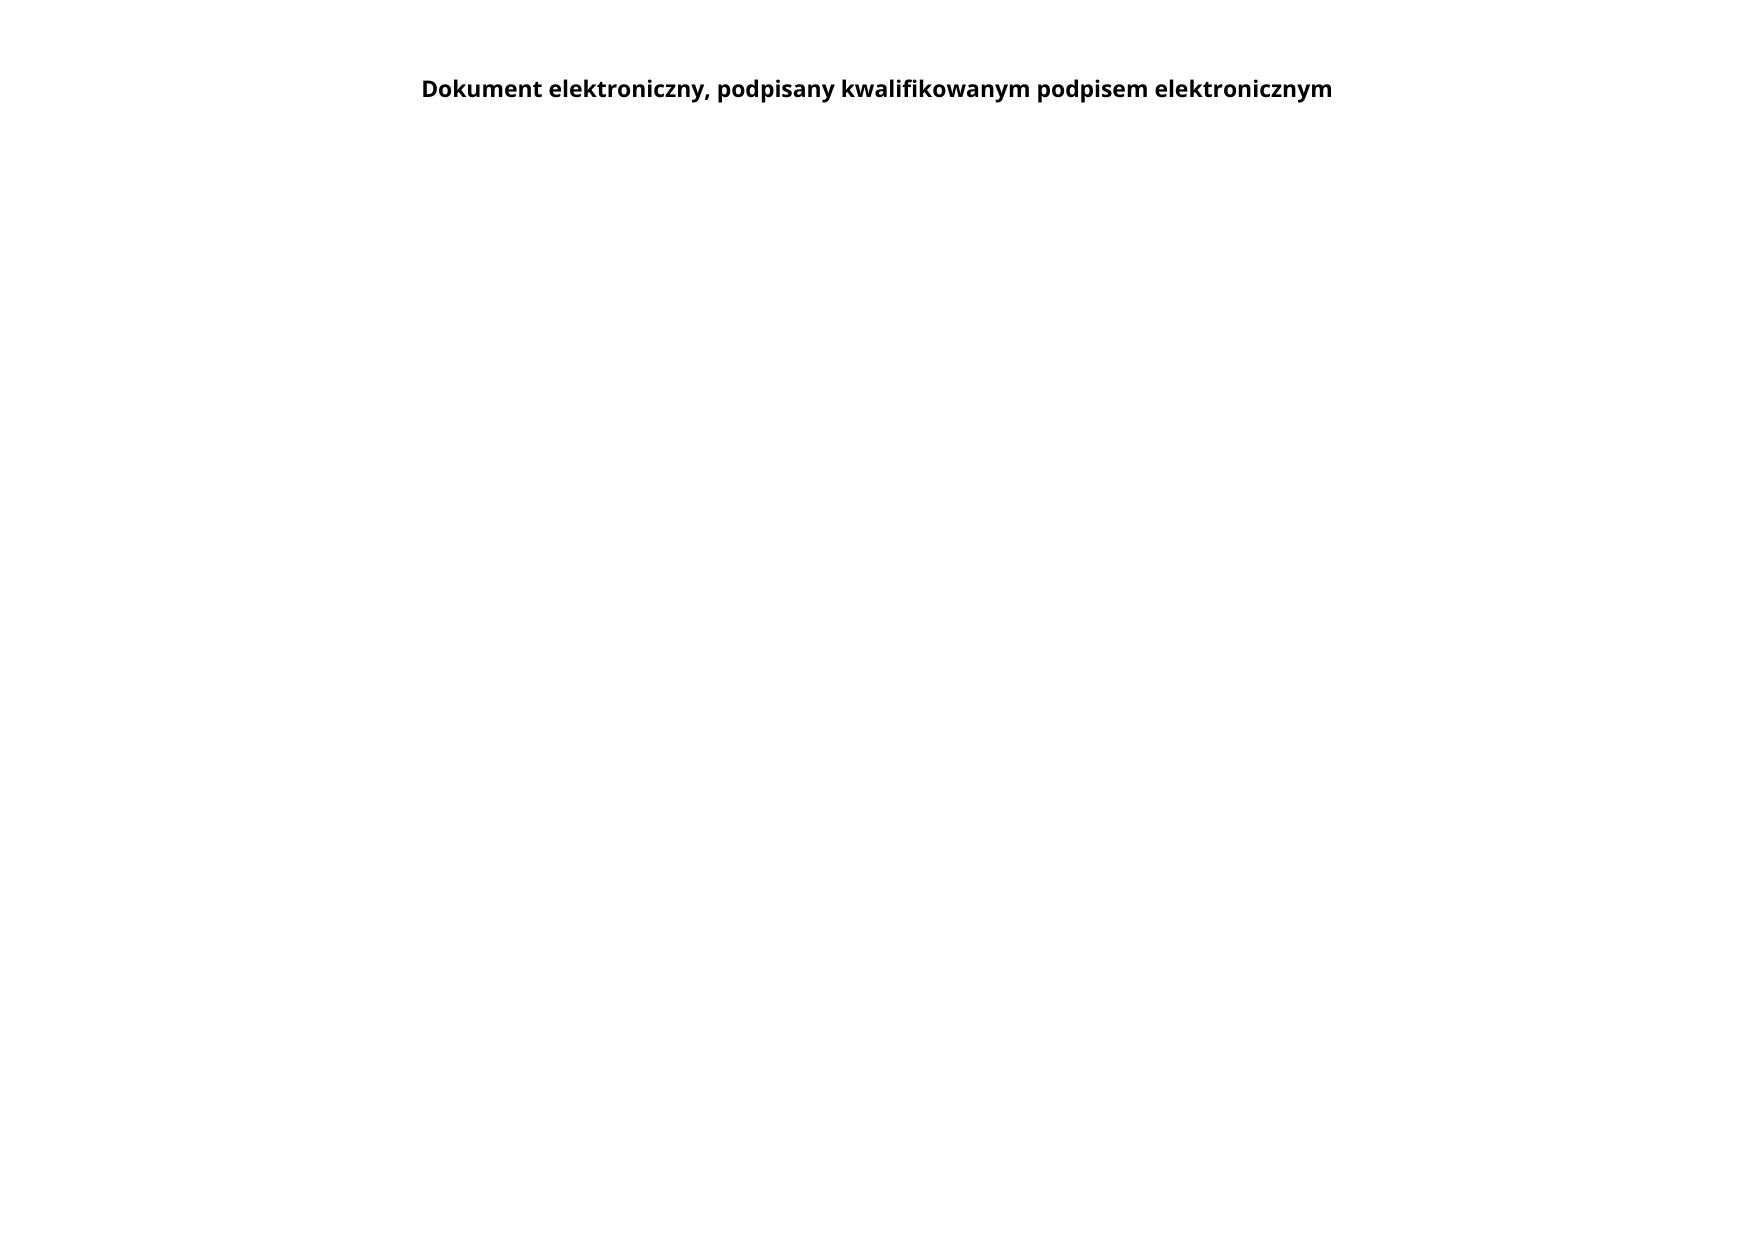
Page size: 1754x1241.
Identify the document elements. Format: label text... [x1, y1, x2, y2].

text Dokument elektroniczny, podpisany kwalifikowanym podpisem elektronicznym [148, 73, 1606, 104]
